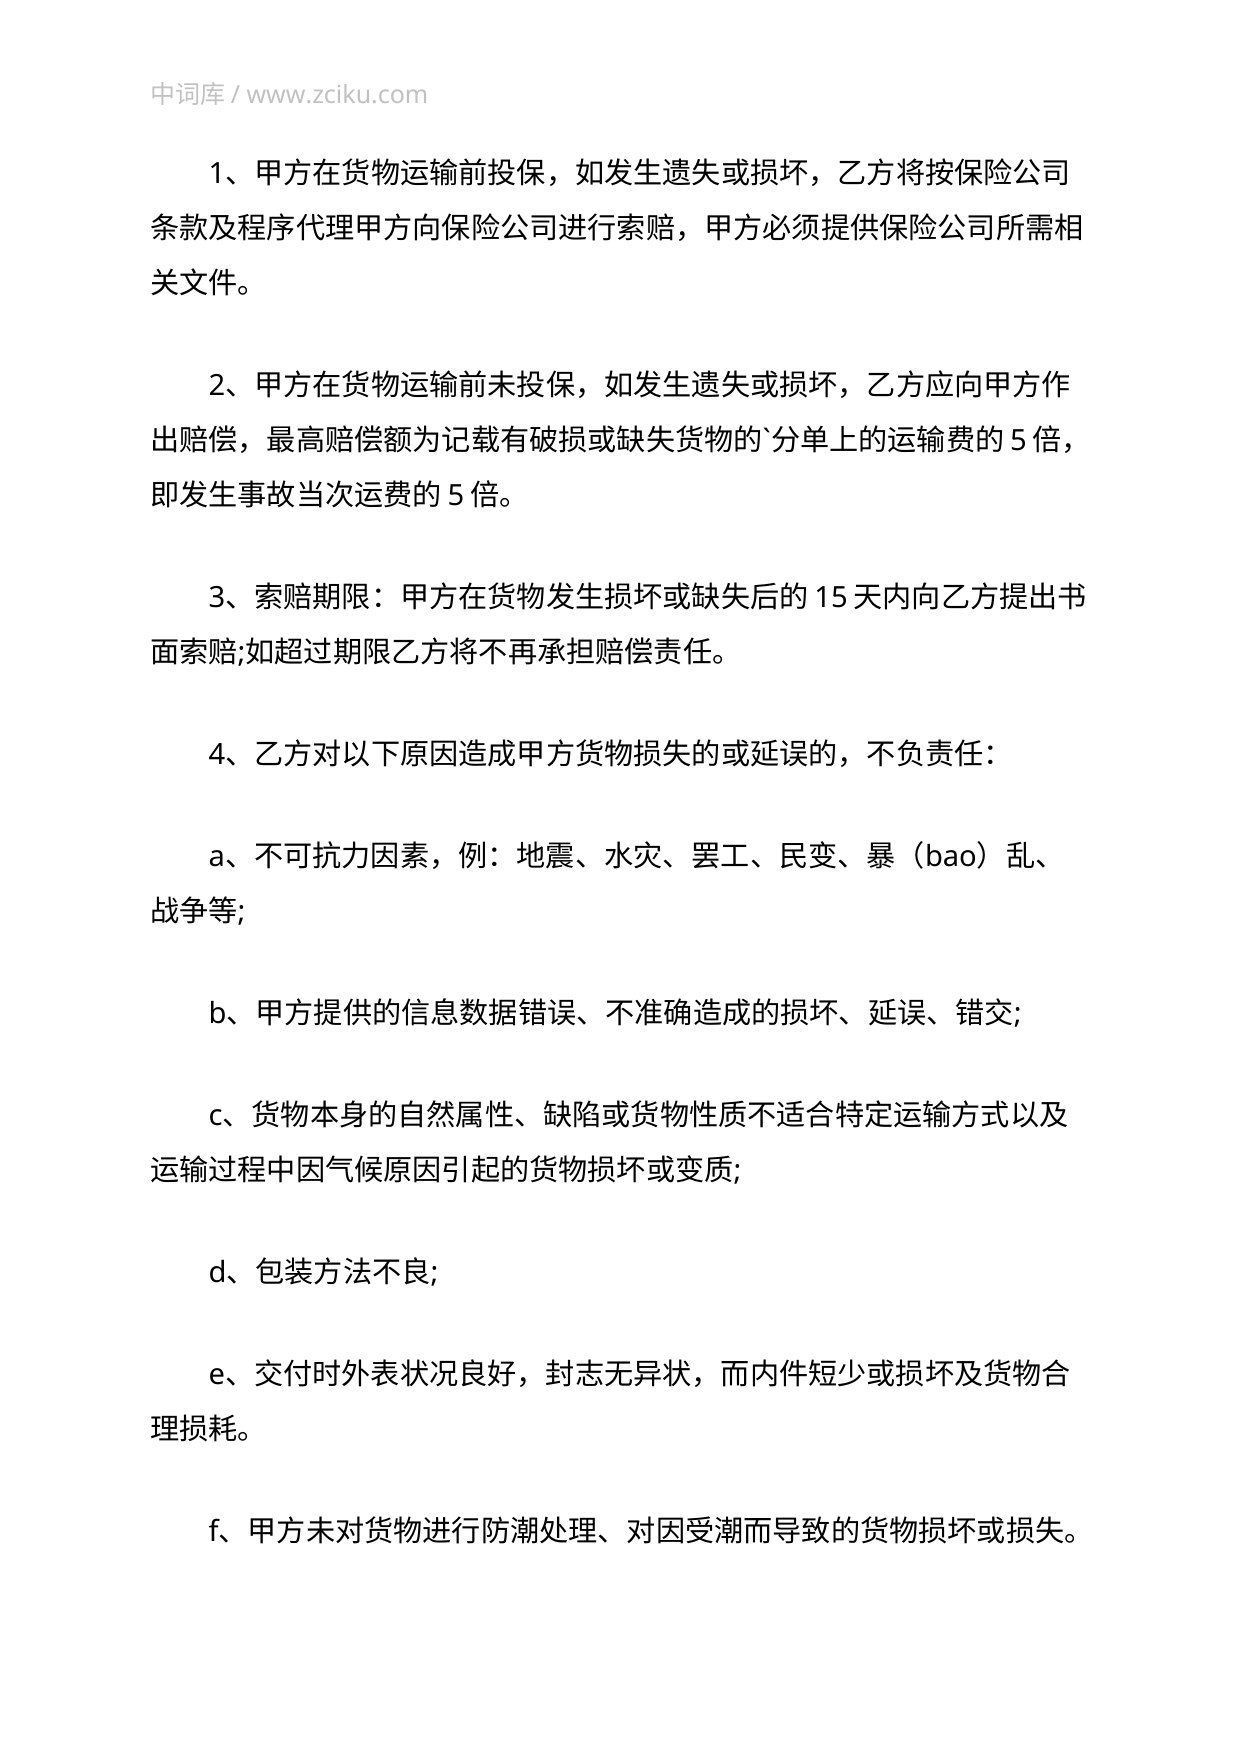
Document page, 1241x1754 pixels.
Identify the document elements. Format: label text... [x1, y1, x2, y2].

text b、甲方提供的信息数据错误、不准确造成的损坏、延误、错交; [150, 989, 1090, 1032]
text 1、甲方在货物运输前投保，如发生遗失或损坏，乙方将按保险公司条款及程序代理甲方向保险公司进行索赔，甲方必须提供保险公司所需相关文件。 [150, 150, 1090, 302]
text e、交付时外表状况良好，封志无异状，而内件短少或损坏及货物合理损耗。 [150, 1351, 1090, 1448]
text 2、甲方在货物运输前未投保，如发生遗失或损坏，乙方应向甲方作出赔偿，最高赔偿额为记载有破损或缺失货物的`分单上的运输费的5倍，即发生事故当次运费的5倍。 [150, 362, 1090, 514]
text f、甲方未对货物进行防潮处理、对因受潮而导致的货物损坏或损失。 [150, 1507, 1090, 1550]
text a、不可抗力因素，例：地震、水灾、罢工、民变、暴（bao）乱、战争等; [150, 833, 1090, 930]
text d、包装方法不良; [150, 1248, 1090, 1291]
text c、货物本身的自然属性、缺陷或货物性质不适合特定运输方式以及运输过程中因气候原因引起的货物损坏或变质; [150, 1092, 1090, 1189]
text 3、索赔期限：甲方在货物发生损坏或缺失后的15天内向乙方提出书面索赔;如超过期限乙方将不再承担赔偿责任。 [150, 574, 1090, 671]
text 4、乙方对以下原因造成甲方货物损失的或延误的，不负责任： [150, 731, 1090, 773]
